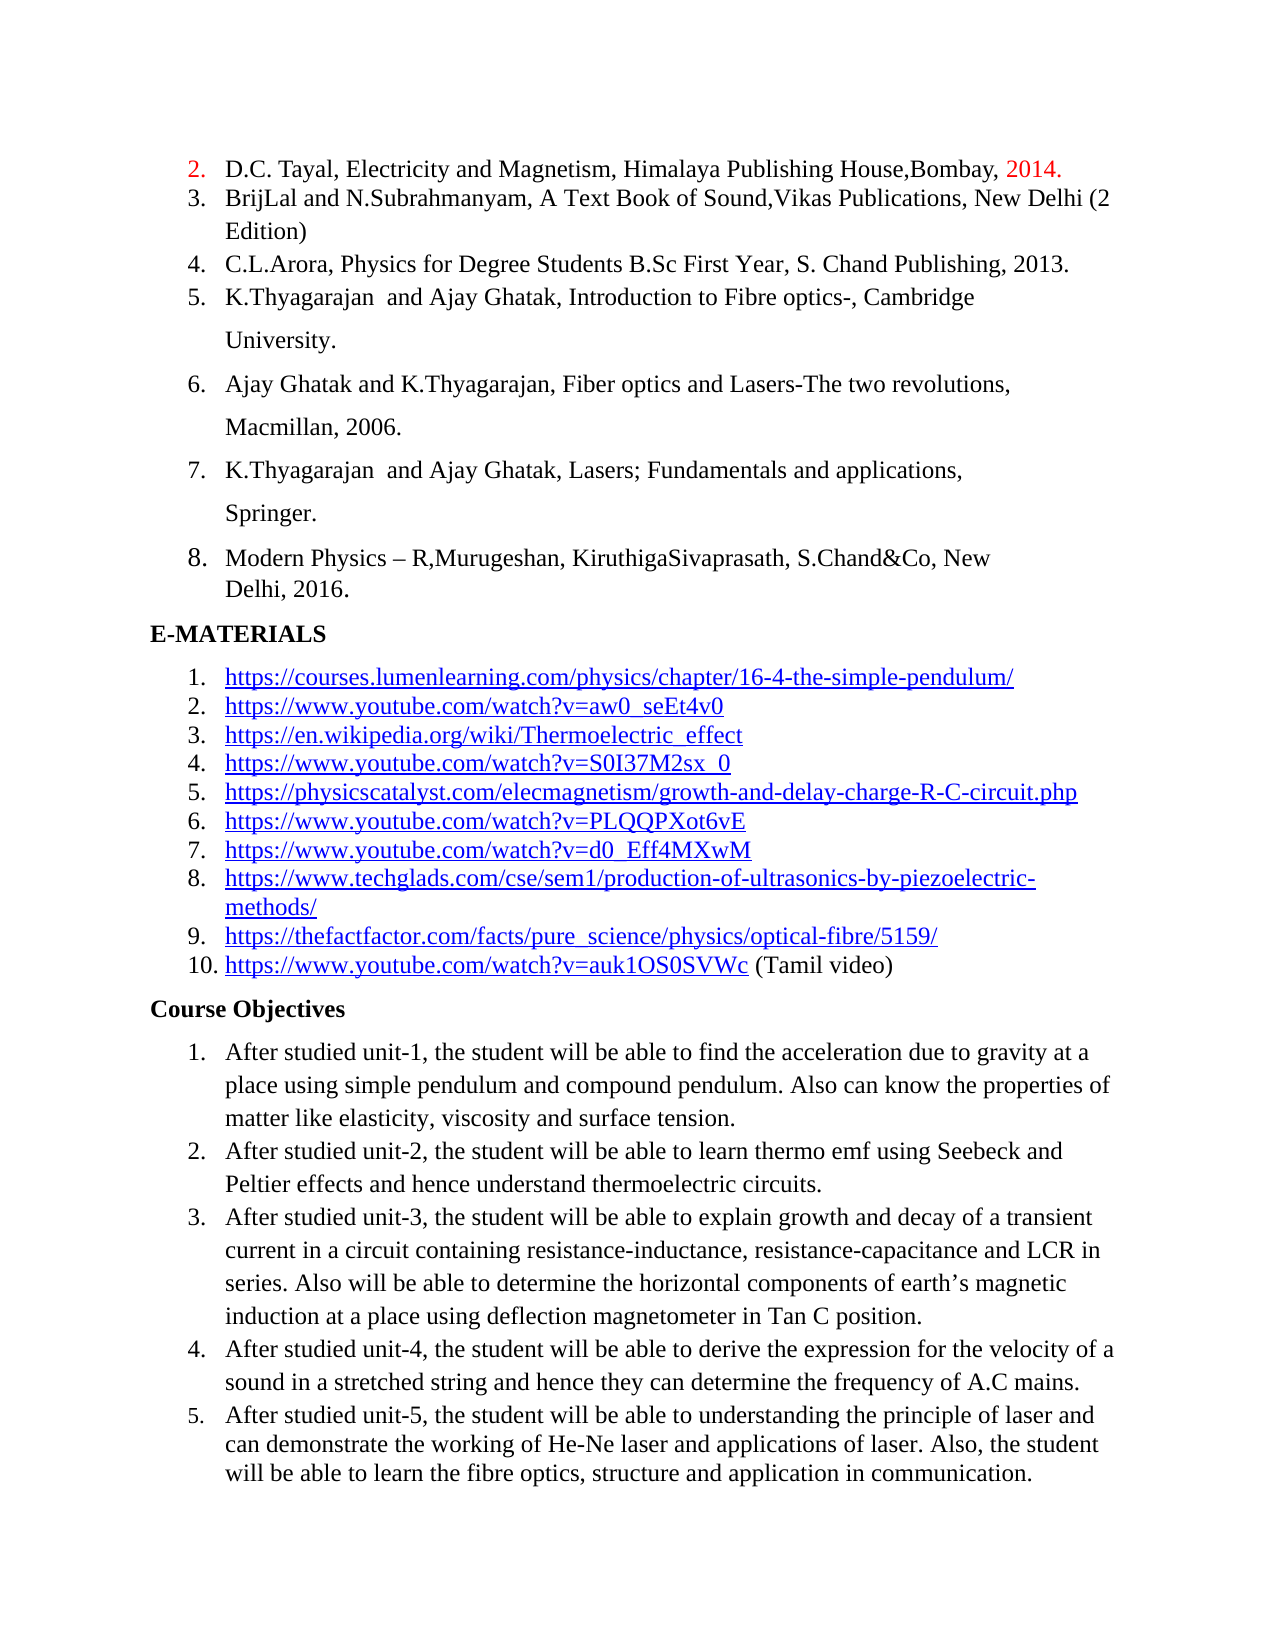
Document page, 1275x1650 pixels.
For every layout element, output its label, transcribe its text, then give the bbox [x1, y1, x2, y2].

list After studied unit-5, the student will be able to understanding the principle of laser and can demonstrate the working of He-Ne laser and applications of laser. Also, the student will be able to learn the fibre optics, structure and application in communication. [187, 1400, 1125, 1487]
list After studied unit-2, the student will be able to learn thermo emf using Seebeck and Peltier effects and hence understand thermoelectric circuits. [187, 1136, 1125, 1198]
list Modern Physics – R,Murugeshan, KiruthigaSivaprasath, S.Chand&Co, New Delhi, 2016. [187, 541, 1056, 603]
list https://courses.lumenlearning.com/physics/chapter/16-4-the-simple-pendulum/ [187, 662, 1125, 691]
list Ajay Ghatak and K.Thyagarajan, Fiber optics and Lasers-The two revolutions, Macmillan, 2006. [187, 369, 1056, 441]
list https://www.youtube.com/watch?v=S0I37M2sx_0 [187, 748, 1125, 777]
list After studied unit-3, the student will be able to explain growth and decay of a transient current in a circuit containing resistance-inductance, resistance-capacitance and LCR in series. Also will be able to determine the horizontal components of earth’s magnetic induction at a place using deflection magnetometer in Tan C position. [187, 1202, 1125, 1330]
list https://www.techglads.com/cse/sem1/production-of-ultrasonics-by-piezoelectric-methods/ [187, 863, 1125, 921]
list https://www.youtube.com/watch?v=auk1OS0SVWc (Tamil video) [187, 950, 1125, 978]
list https://thefactfactor.com/facts/pure_science/physics/optical-fibre/5159/ [187, 921, 1125, 950]
list D.C. Tayal, Electricity and Magnetism, Himalaya Publishing House,Bombay, 2014. [187, 150, 1125, 183]
list After studied unit-4, the student will be able to derive the expression for the velocity of a sound in a stretched string and hence they can determine the frequency of A.C mains. [187, 1334, 1125, 1396]
list BrijLal and N.Subrahmanyam, A Text Book of Sound,Vikas Publications, New Delhi (2 Edition) [187, 183, 1125, 245]
list K.Thyagarajan and Ajay Ghatak, Introduction to Fibre optics-, Cambridge University. [187, 282, 1056, 354]
list https://www.youtube.com/watch?v=d0_Eff4MXwM [187, 835, 1125, 863]
list K.Thyagarajan and Ajay Ghatak, Lasers; Fundamentals and applications, Springer. [187, 455, 1056, 527]
list https://www.youtube.com/watch?v=PLQQPXot6vE [187, 806, 1125, 835]
list After studied unit-1, the student will be able to find the acceleration due to gravity at a place using simple pendulum and compound pendulum. Also can know the properties of matter like elasticity, viscosity and surface tension. [187, 1037, 1125, 1132]
text Course Objectives [150, 994, 1057, 1023]
list https://physicscatalyst.com/elecmagnetism/growth-and-delay-charge-R-C-circuit.php [187, 777, 1125, 806]
text E-MATERIALS [150, 619, 1057, 648]
list https://www.youtube.com/watch?v=aw0_seEt4v0 [187, 691, 1125, 720]
list C.L.Arora, Physics for Degree Students B.Sc First Year, S. Chand Publishing, 2013. [187, 249, 1125, 278]
list https://en.wikipedia.org/wiki/Thermoelectric_effect [187, 720, 1125, 748]
